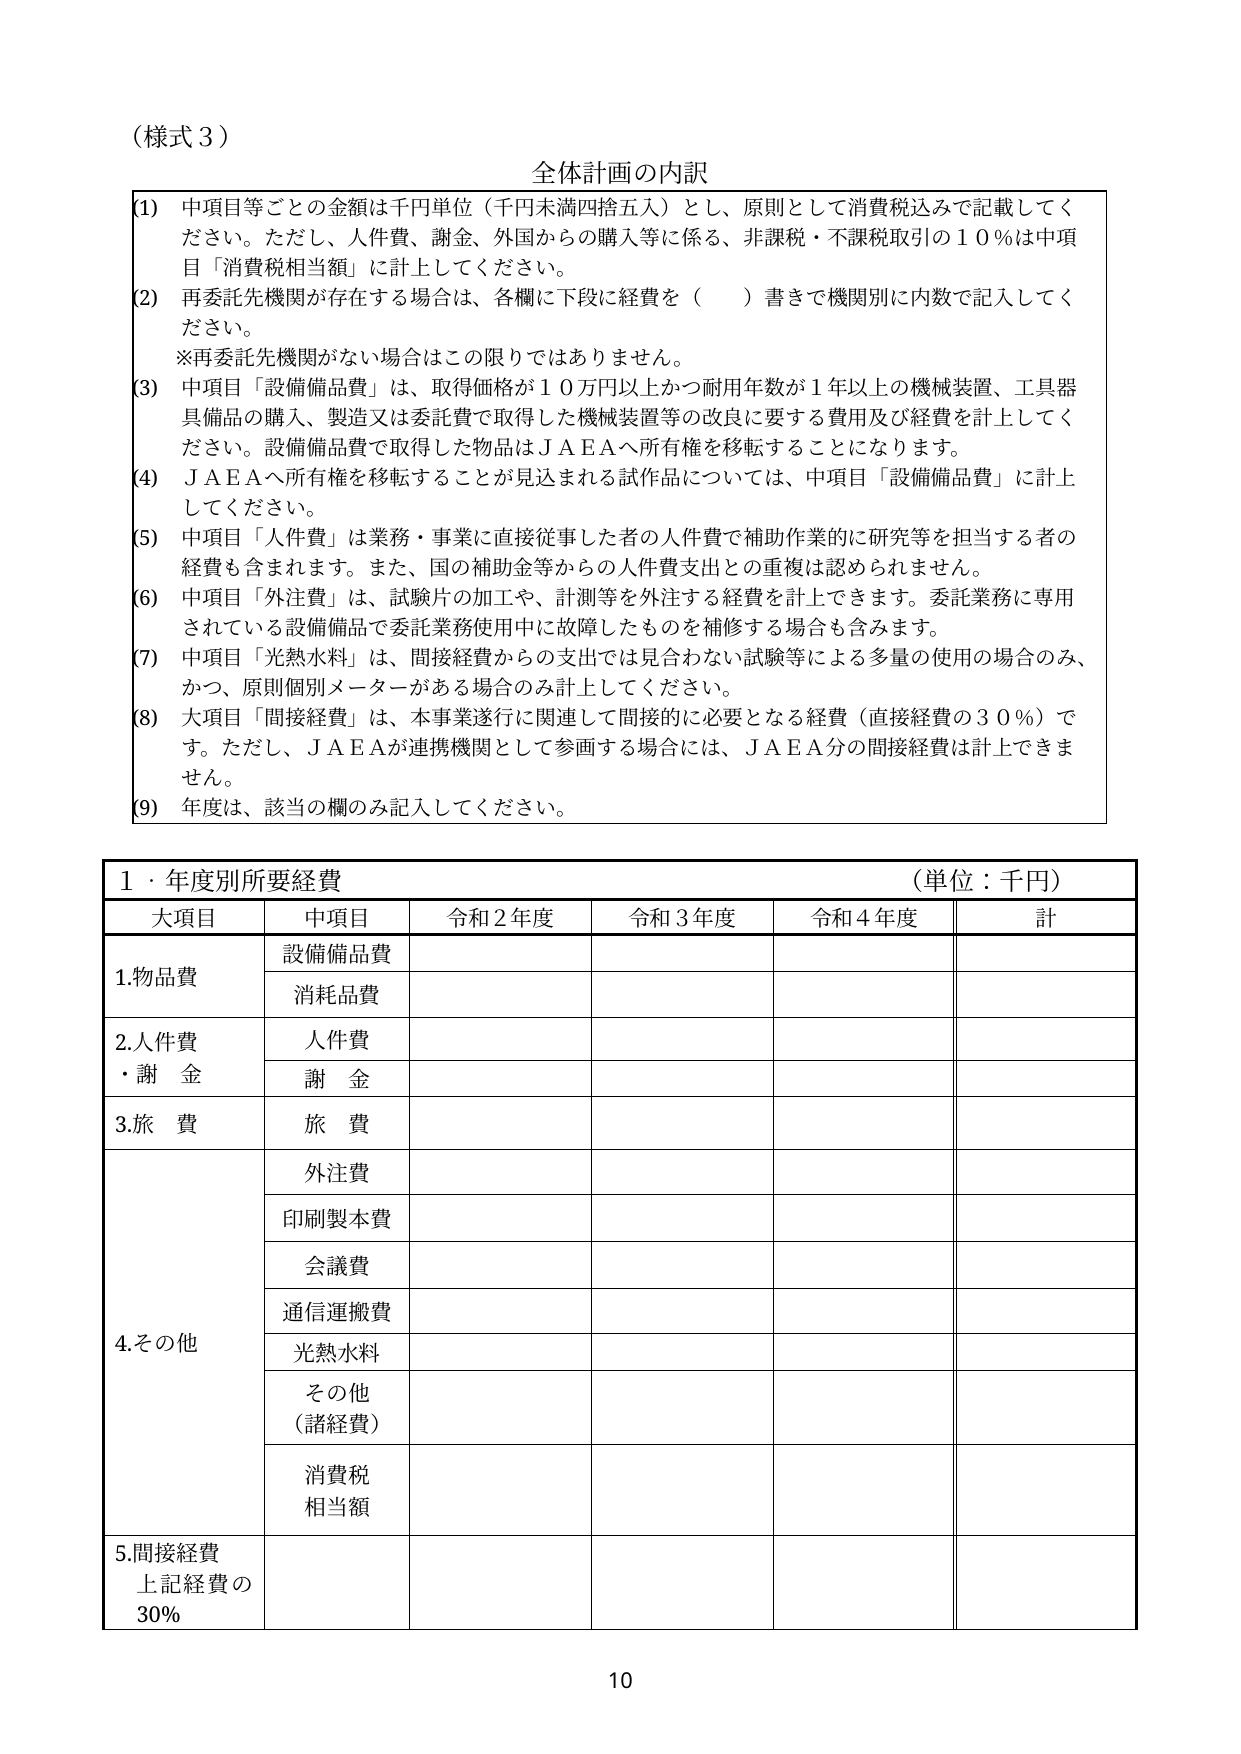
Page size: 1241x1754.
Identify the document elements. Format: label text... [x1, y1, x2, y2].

table_cell 謝 金 [265, 1061, 409, 1096]
table_cell [592, 1371, 773, 1444]
table_cell 令和４年度 [774, 901, 953, 932]
table_cell [774, 972, 953, 1017]
table_cell [957, 972, 1135, 1017]
table_cell [592, 1334, 773, 1370]
table_cell 1.物品費 [105, 936, 264, 1017]
table_cell [410, 972, 591, 1017]
table_cell 2.人件費 ・謝 金 [105, 1018, 264, 1096]
subtitle （様式３） [118, 118, 1122, 154]
table_cell [774, 1150, 953, 1194]
table_cell [410, 1242, 591, 1288]
table_cell 計 [957, 901, 1135, 932]
text 全体計画の内訳 [118, 154, 1122, 190]
table_cell 大項目 [105, 901, 264, 932]
table_cell [774, 936, 953, 971]
table_cell [410, 1150, 591, 1194]
table_cell [410, 936, 591, 971]
table_cell [957, 1445, 1135, 1535]
table_cell 光熱水料 [265, 1334, 409, 1370]
table_cell [410, 1289, 591, 1333]
table_cell [957, 1061, 1135, 1096]
table_cell 印刷製本費 [265, 1195, 409, 1241]
table_cell [410, 1371, 591, 1444]
table_cell その他 （諸経費） [265, 1371, 409, 1444]
table_cell [774, 1195, 953, 1241]
table_cell [774, 1097, 953, 1149]
table_cell [774, 1061, 953, 1096]
table_cell [410, 1097, 591, 1149]
table_cell [592, 972, 773, 1017]
table_cell 中項目 [265, 901, 409, 932]
table_cell [592, 936, 773, 971]
table_cell [592, 1150, 773, 1194]
table_cell 4.その他 [105, 1150, 264, 1535]
table_cell 設備備品費 [265, 936, 409, 971]
table_cell [410, 1536, 591, 1628]
table_cell [957, 1334, 1135, 1370]
table_cell [592, 1242, 773, 1288]
table_cell [592, 1061, 773, 1096]
table_cell [774, 1371, 953, 1444]
table_cell [774, 1536, 953, 1628]
table_cell 令和３年度 [592, 901, 773, 932]
table_cell [592, 1289, 773, 1333]
table_cell 消耗品費 [265, 972, 409, 1017]
table_cell [410, 1445, 591, 1535]
table_cell [774, 1334, 953, 1370]
table_cell [774, 1445, 953, 1535]
table_cell [957, 1195, 1135, 1241]
table_cell 3.旅 費 [105, 1097, 264, 1149]
table_cell [592, 1097, 773, 1149]
table_cell [592, 1536, 773, 1628]
table_cell [957, 1536, 1135, 1628]
table_cell 人件費 [265, 1018, 409, 1059]
table_cell [774, 1289, 953, 1333]
table_cell [592, 1195, 773, 1241]
table_cell [410, 1061, 591, 1096]
table_cell [957, 1150, 1135, 1194]
table_cell [957, 936, 1135, 971]
table_cell 通信運搬費 [265, 1289, 409, 1333]
table_cell [957, 1371, 1135, 1444]
table_cell 旅 費 [265, 1097, 409, 1149]
table_cell [410, 1195, 591, 1241]
table_cell [774, 1242, 953, 1288]
table_cell [957, 1242, 1135, 1288]
table_cell [592, 1445, 773, 1535]
table_cell 5.間接経費 上記経費の30% [105, 1536, 264, 1628]
table_cell 令和２年度 [410, 901, 591, 932]
table_cell [957, 1097, 1135, 1149]
table_cell 会議費 [265, 1242, 409, 1288]
table_cell [410, 1334, 591, 1370]
table_cell [592, 1018, 773, 1059]
table_cell [774, 1018, 953, 1059]
table_cell [265, 1536, 409, 1628]
table_cell [957, 1289, 1135, 1333]
table_cell [410, 1018, 591, 1059]
table_cell 外注費 [265, 1150, 409, 1194]
table_cell [957, 1018, 1135, 1059]
table_header １．年度別所要経費 （単位：千円） [105, 862, 1135, 898]
table_cell 消費税 相当額 [265, 1445, 409, 1535]
